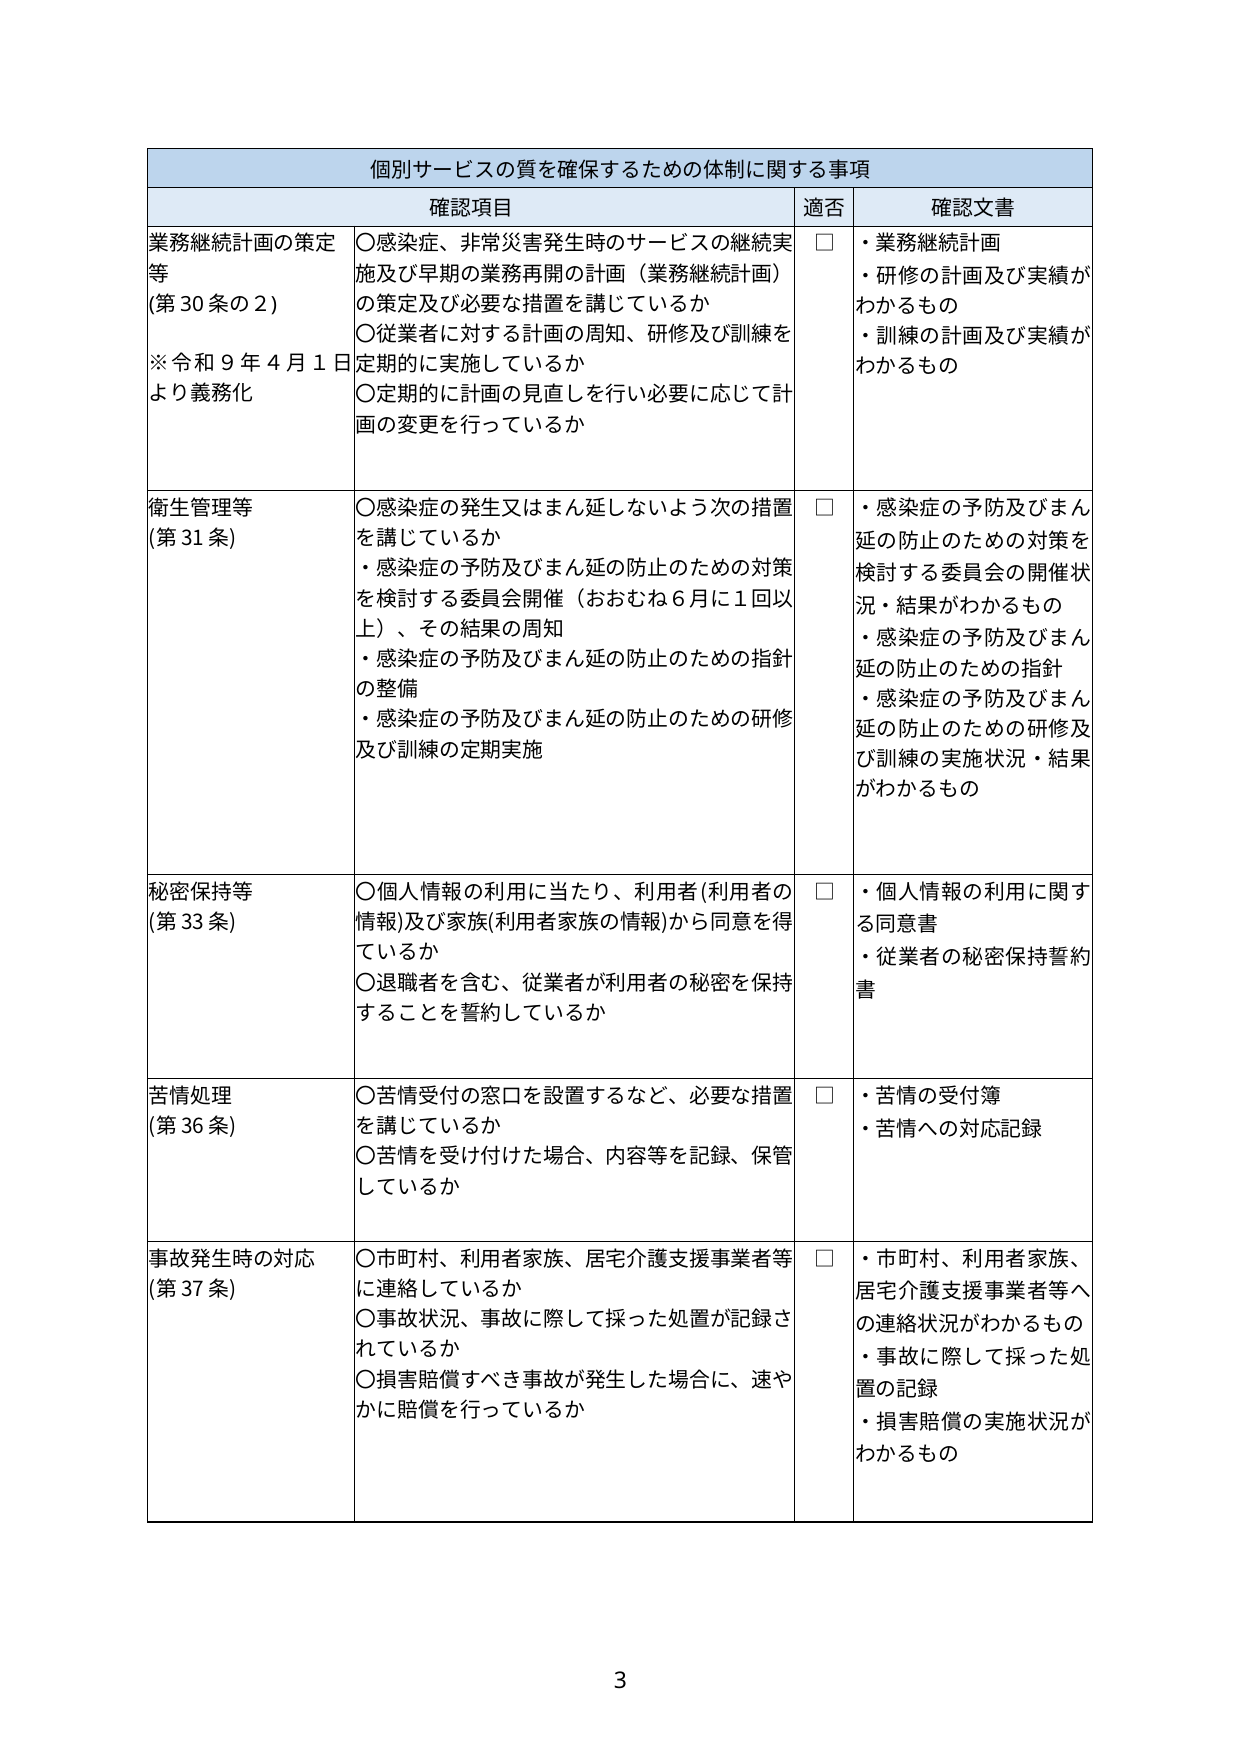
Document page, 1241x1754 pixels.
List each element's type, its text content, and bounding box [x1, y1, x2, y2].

table_cell ・個人情報の利用に関する同意書 ・従業者の秘密保持誓約書 [854, 875, 1092, 1078]
table_cell 〇感染症、非常災害発生時のサービスの継続実施及び早期の業務再開の計画（業務継続計画）の策定及び必要な措置を講じているか 〇従業者に対する計画の周知、研修及び訓練を定期的に実施しているか 〇定期的に計画の見直しを行い必要に応じて計画の変更を行っているか [355, 227, 794, 490]
table_header 個別サービスの質を確保するための体制に関する事項 [148, 149, 1092, 187]
table_cell □ [795, 227, 853, 490]
table_cell ・苦情の受付簿 ・苦情への対応記録 [854, 1079, 1092, 1241]
table_cell 〇感染症の発生又はまん延しないよう次の措置を講じているか ・感染症の予防及びまん延の防止のための対策を検討する委員会開催（おおむね６月に１回以上）、その結果の周知 ・感染症の予防及びまん延の防止のための指針の整備 ・感染症の予防及びまん延の防止のための研修及び訓練の定期実施 [355, 491, 794, 874]
table_cell 業務継続計画の策定 等 (第30条の２) ※令和９年４月１日より義務化 [148, 227, 354, 490]
table_cell 苦情処理 (第36条) [148, 1079, 354, 1241]
table_cell 確認項目 [148, 188, 794, 226]
table_cell ・業務継続計画 ・研修の計画及び実績がわかるもの ・訓練の計画及び実績がわかるもの [854, 227, 1092, 490]
table_cell ・感染症の予防及びまん延の防止のための対策を検討する委員会の開催状況・結果がわかるもの ・感染症の予防及びまん延の防止のための指針 ・感染症の予防及びまん延の防止のための研修及び訓練の実施状況・結果がわかるもの [854, 491, 1092, 874]
table_cell 事故発生時の対応 (第37条) [148, 1242, 354, 1521]
table_cell 衛生管理等 (第31条) [148, 491, 354, 874]
table_cell □ [795, 491, 853, 874]
table_cell □ [795, 875, 853, 1078]
table_cell 〇個人情報の利用に当たり、利用者(利用者の情報)及び家族(利用者家族の情報)から同意を得ているか 〇退職者を含む、従業者が利用者の秘密を保持することを誓約しているか [355, 875, 794, 1078]
table_cell ・市町村、利用者家族、居宅介護支援事業者等への連絡状況がわかるもの ・事故に際して採った処置の記録 ・損害賠償の実施状況がわかるもの [854, 1242, 1092, 1521]
table_cell □ [795, 1079, 853, 1241]
table_cell 適否 [795, 188, 853, 226]
table_cell 秘密保持等 (第33条) [148, 875, 354, 1078]
table_cell 確認文書 [854, 188, 1092, 226]
table_cell 〇市町村、利用者家族、居宅介護支援事業者等に連絡しているか 〇事故状況、事故に際して採った処置が記録されているか 〇損害賠償すべき事故が発生した場合に、速やかに賠償を行っているか [355, 1242, 794, 1521]
table_cell 〇苦情受付の窓口を設置するなど、必要な措置を講じているか 〇苦情を受け付けた場合、内容等を記録、保管しているか [355, 1079, 794, 1241]
table_cell □ [795, 1242, 853, 1521]
